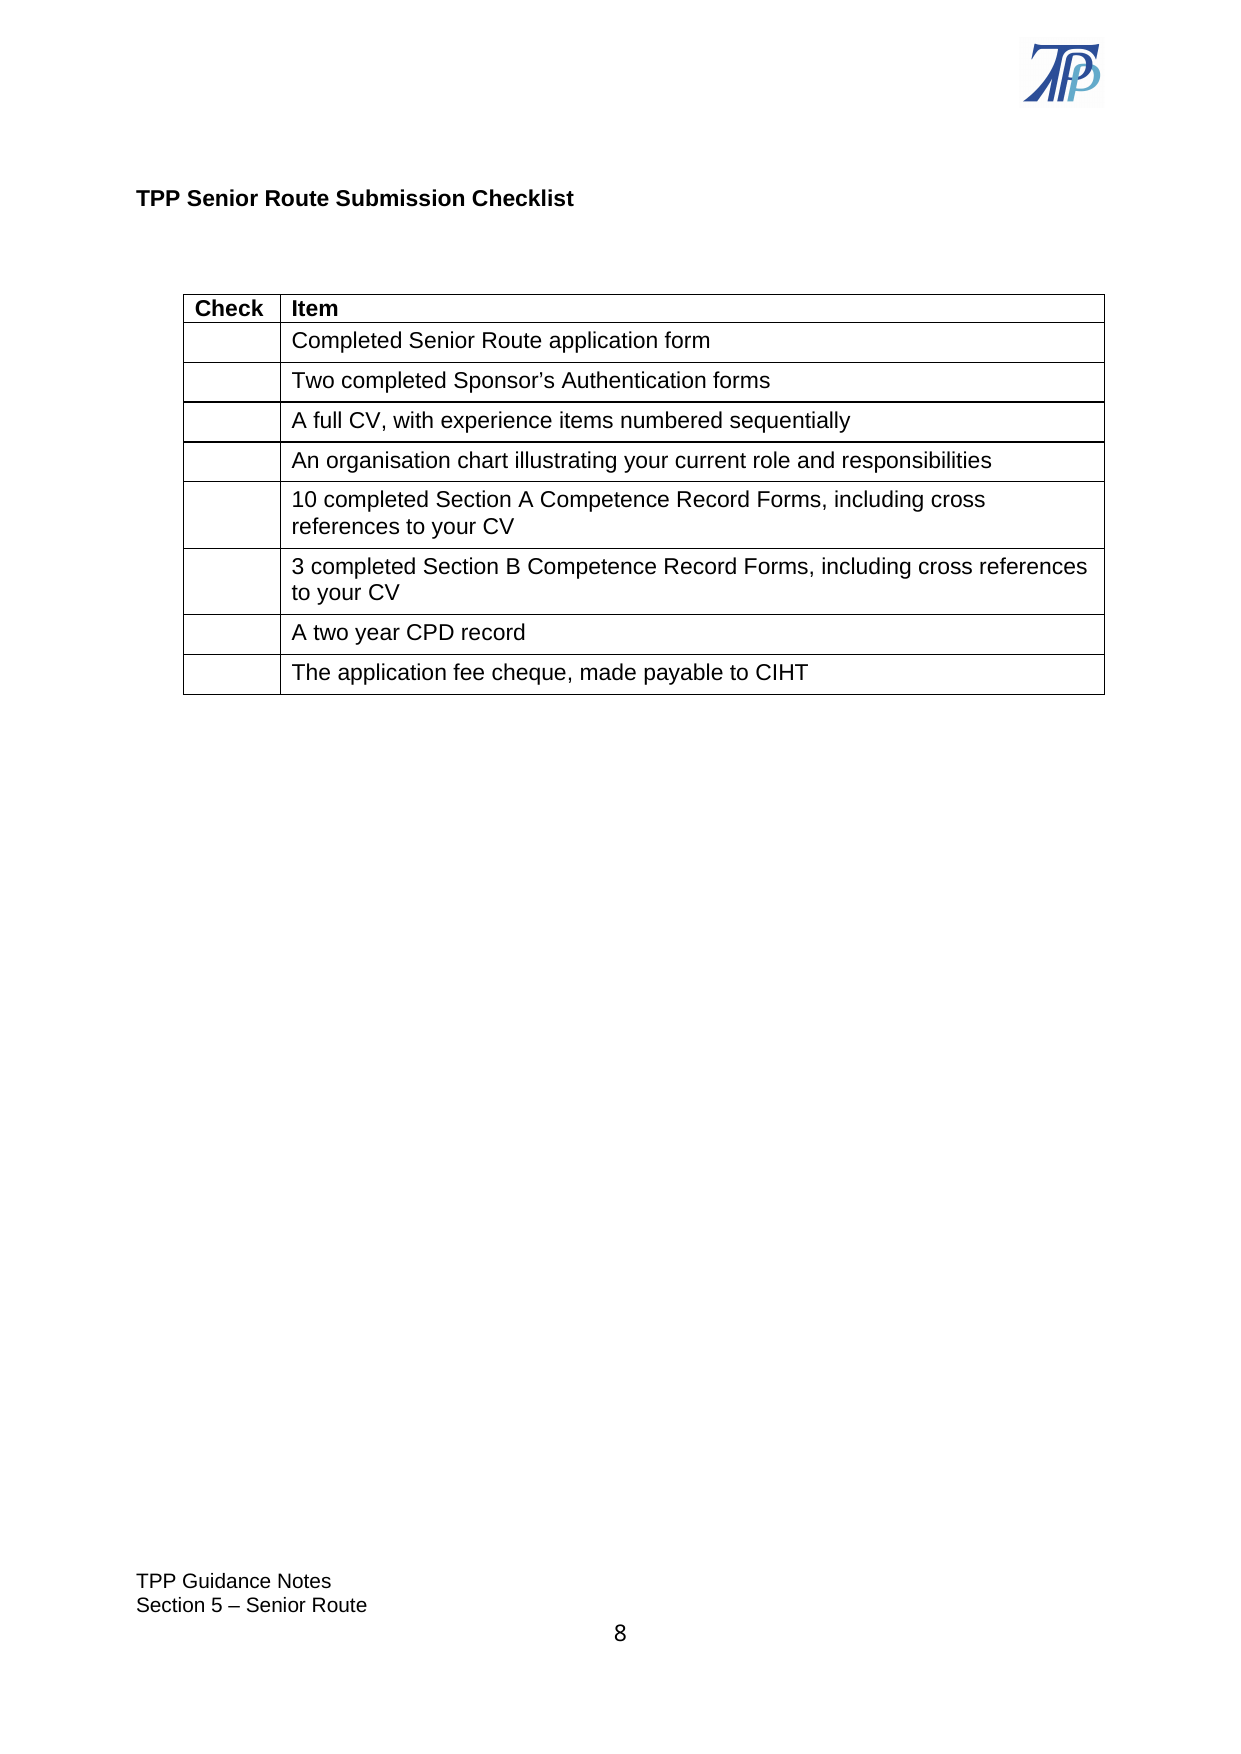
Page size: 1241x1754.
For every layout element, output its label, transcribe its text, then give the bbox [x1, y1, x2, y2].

table_cell A full CV, with experience items numbered sequentially [281, 403, 1104, 441]
table_header Item [281, 295, 1104, 322]
picture [1018, 37, 1105, 108]
table_cell [184, 323, 280, 362]
table_cell [184, 443, 280, 481]
table_cell [184, 615, 280, 654]
table_cell Completed application form [281, 323, 1104, 362]
table_cell [184, 549, 280, 614]
table_cell An organisation chart illustrating your current role and responsibilities [281, 443, 1104, 481]
table_cell 10 completed Section A Competence Record Forms, including cross references to your CV [281, 482, 1104, 547]
table_cell [184, 655, 280, 693]
text Submission Checklist [136, 185, 1104, 212]
table_cell [184, 403, 280, 441]
table_cell The application fee cheque, made payable to CIHT [281, 655, 1104, 693]
table_cell [184, 482, 280, 547]
table_cell A two year CPD record [281, 615, 1104, 654]
table_cell [184, 363, 280, 401]
table_cell Two completed Sponsor’s Authentication forms [281, 363, 1104, 401]
table_header Check [184, 295, 280, 322]
table_cell 3 completed Section B Competence Record Forms, including cross references to your CV [281, 549, 1104, 614]
